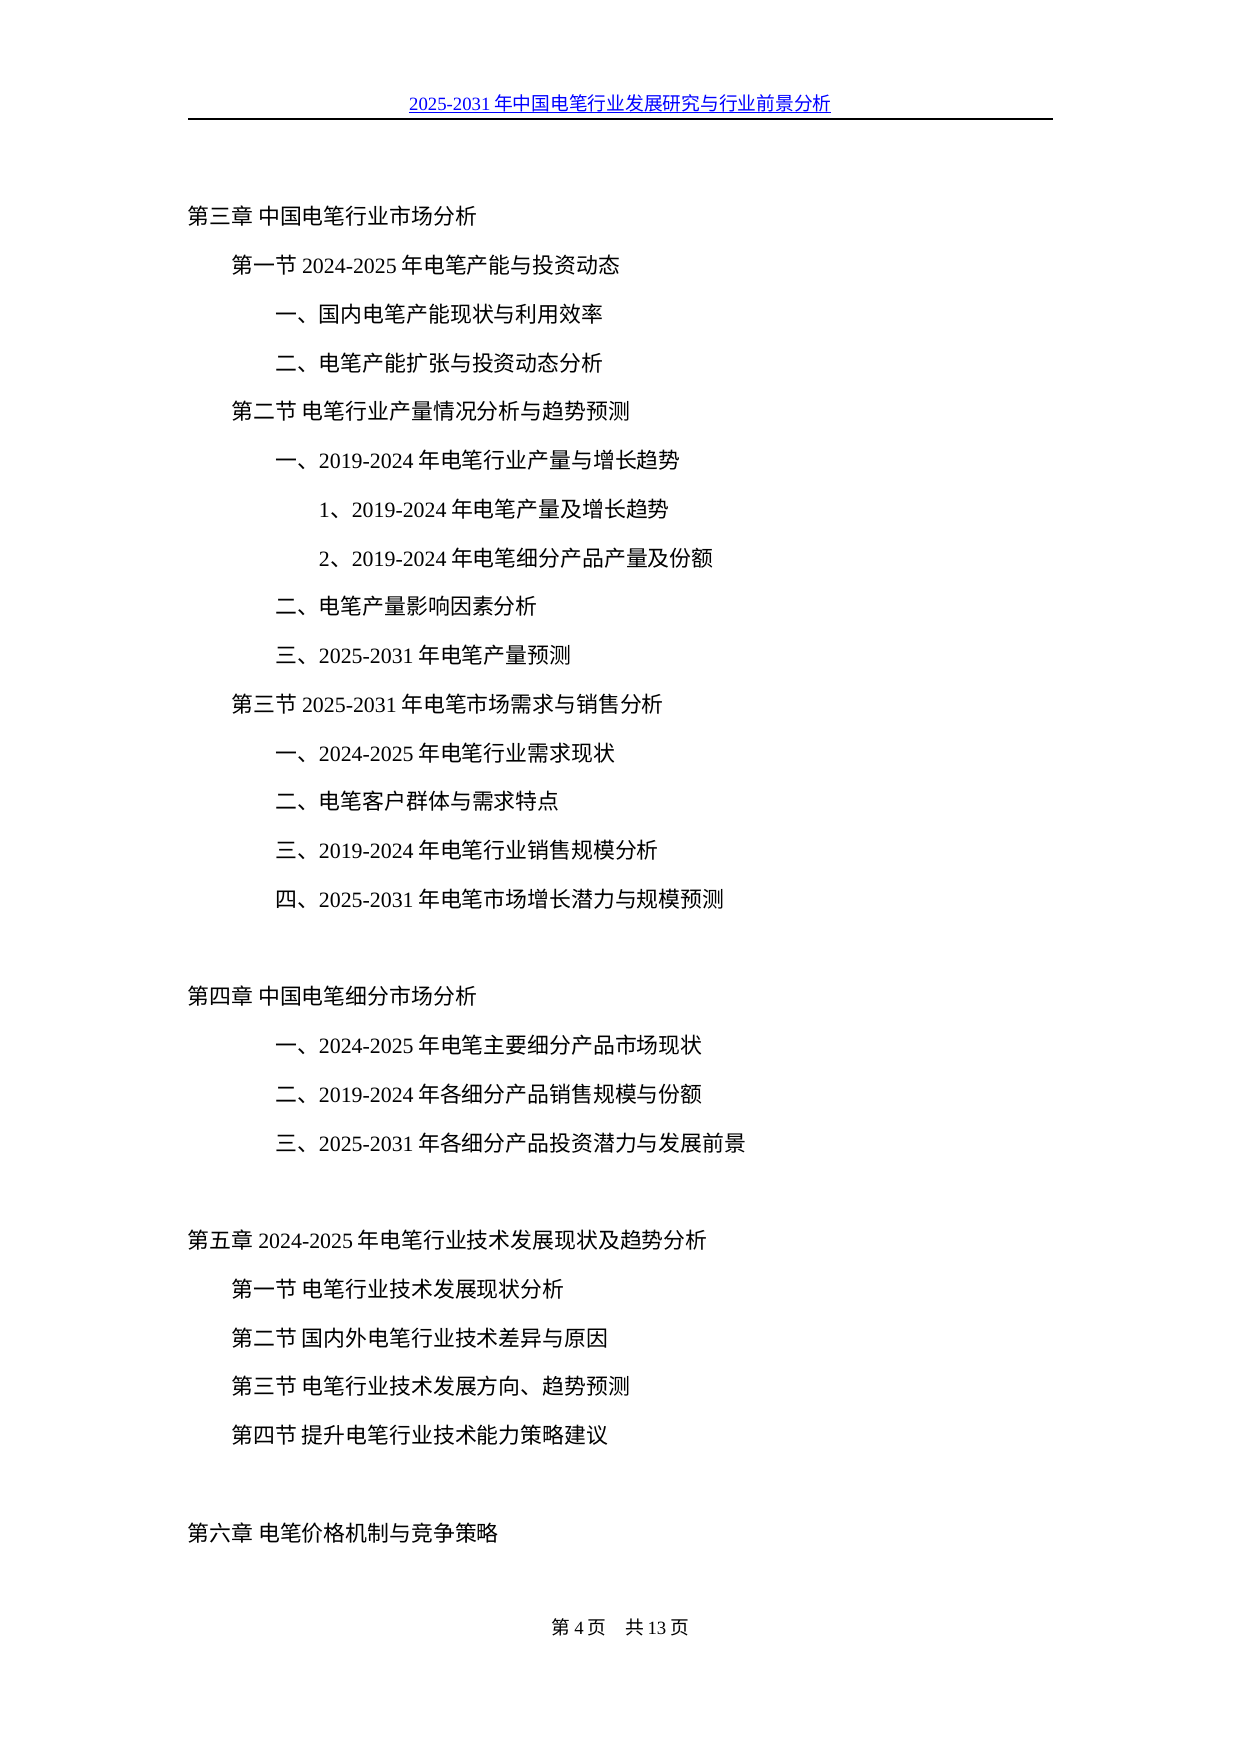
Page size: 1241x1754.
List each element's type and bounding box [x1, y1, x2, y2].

text [187, 150, 1053, 1548]
